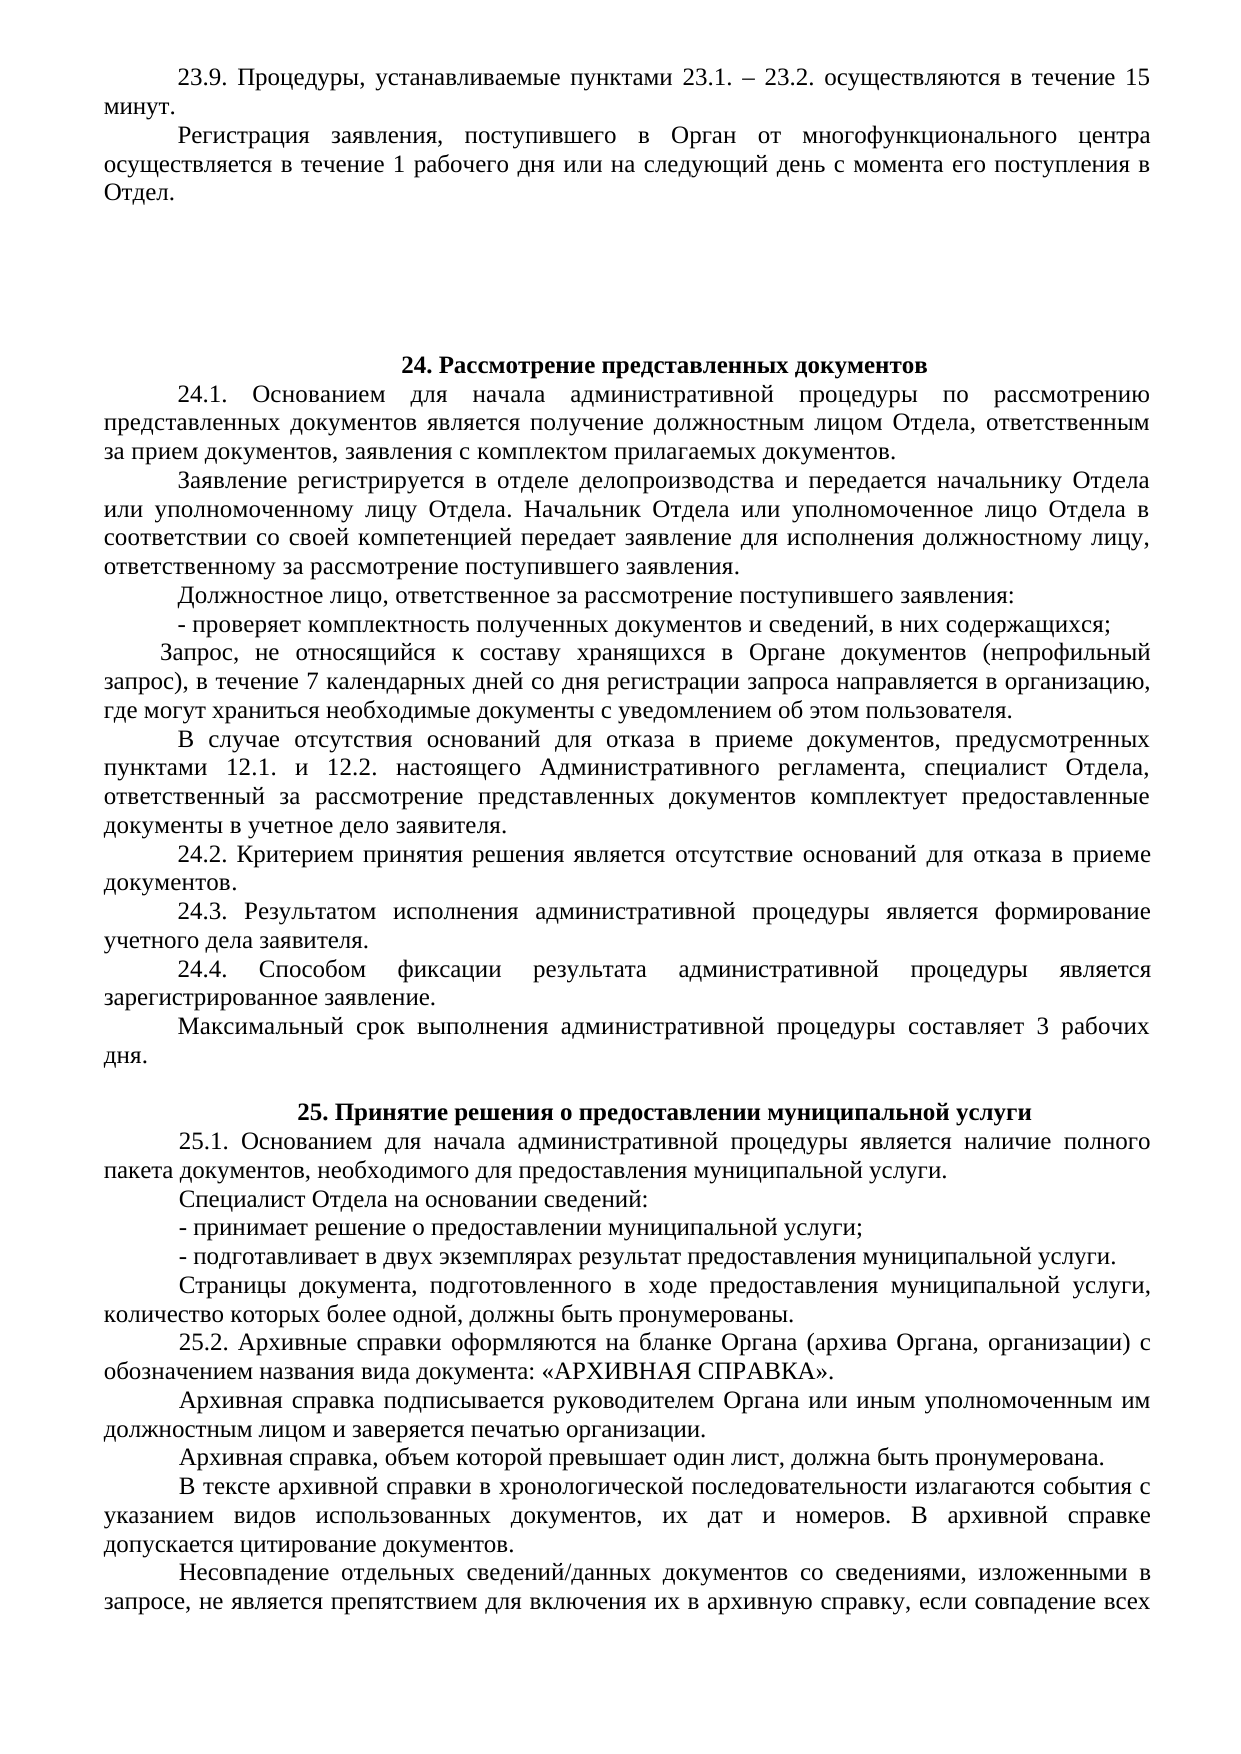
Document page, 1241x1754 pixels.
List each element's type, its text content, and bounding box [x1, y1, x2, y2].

text Должностное лицо, ответственное за рассмотрение поступившего заявления: [103, 580, 1152, 609]
text Заявление регистрируется в отделе делопроизводства и передается начальнику Отдела или уполномоченному лицу Отдела. Начальник Отдела или уполномоченное лицо Отдела в соответствии со своей компетенцией передает заявление для исполнения должностному лицу, ответственному за рассмотрение поступившего заявления. [103, 465, 1152, 580]
text - проверяет комплектность полученных документов и сведений, в них содержащихся; [103, 609, 1152, 637]
text 25.2. Архивные справки оформляются на бланке Органа (архива Органа, организации) с обозначением названия вида документа: «АРХИВНАЯ СПРАВКА». [103, 1327, 1152, 1385]
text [103, 1557, 1152, 1615]
text 25.1. Основанием для начала административной процедуры является наличие полного пакета документов, необходимого для предоставления муниципальной услуги. [103, 1126, 1152, 1184]
text Архивная справка, объем которой превышает один лист, должна быть пронумерована. [103, 1442, 1152, 1471]
text В тексте архивной справки в хронологической последовательности излагаются события с указанием видов использованных документов, их дат и номеров. В архивной справке допускается цитирование документов. [103, 1471, 1152, 1557]
text Максимальный срок выполнения административной процедуры составляет 3 рабочих дня. [103, 1011, 1152, 1069]
text Запрос, не относящийся к составу хранящихся в Органе документов (непрофильный запрос), в течение 7 календарных дней со дня регистрации запроса направляется в организацию, где могут храниться необходимые документы с уведомлением об этом пользователя. [103, 637, 1152, 724]
text Специалист Отдела на основании сведений: [103, 1184, 1152, 1212]
text 24. Рассмотрение представленных документов [103, 350, 1152, 379]
text 24.1. Основанием для начала административной процедуры по рассмотрению представленных документов является получение должностным лицом Отдела, ответственным за прием документов, заявления с комплектом прилагаемых документов. [103, 379, 1152, 465]
text Архивная справка подписывается руководителем Органа или иным уполномоченным им должностным лицом и заверяется печатью организации. [103, 1385, 1152, 1442]
text 25. Принятие решения о предоставлении муниципальной услуги [103, 1097, 1152, 1126]
text Страницы документа, подготовленного в ходе предоставления муниципальной услуги, количество которых более одной, должны быть пронумерованы. [103, 1270, 1152, 1327]
text - подготавливает в двух экземплярах результат предоставления муниципальной услуги. [103, 1241, 1152, 1270]
text 24.4. Способом фиксации результата административной процедуры является зарегистрированное заявление. [103, 954, 1152, 1011]
text 24.3. Результатом исполнения административной процедуры является формирование учетного дела заявителя. [103, 896, 1152, 954]
text - принимает решение о предоставлении муниципальной услуги; [103, 1212, 1152, 1241]
text Регистрация заявления, поступившего в Орган от многофункционального центра осуществляется в течение 1 рабочего дня или на следующий день с момента его поступления в Отдел. [103, 120, 1152, 206]
text В случае отсутствия оснований для отказа в приеме документов, предусмотренных пунктами 12.1. и 12.2. настоящего Административного регламента, специалист Отдела, ответственный за рассмотрение представленных документов комплектует предоставленные документы в учетное дело заявителя. [103, 724, 1152, 839]
text 24.2. Критерием принятия решения является отсутствие оснований для отказа в приеме документов. [103, 839, 1152, 896]
text 23.9. Процедуры, устанавливаемые пунктами 23.1. – 23.2. осуществляются в течение 15 минут. [103, 62, 1152, 120]
